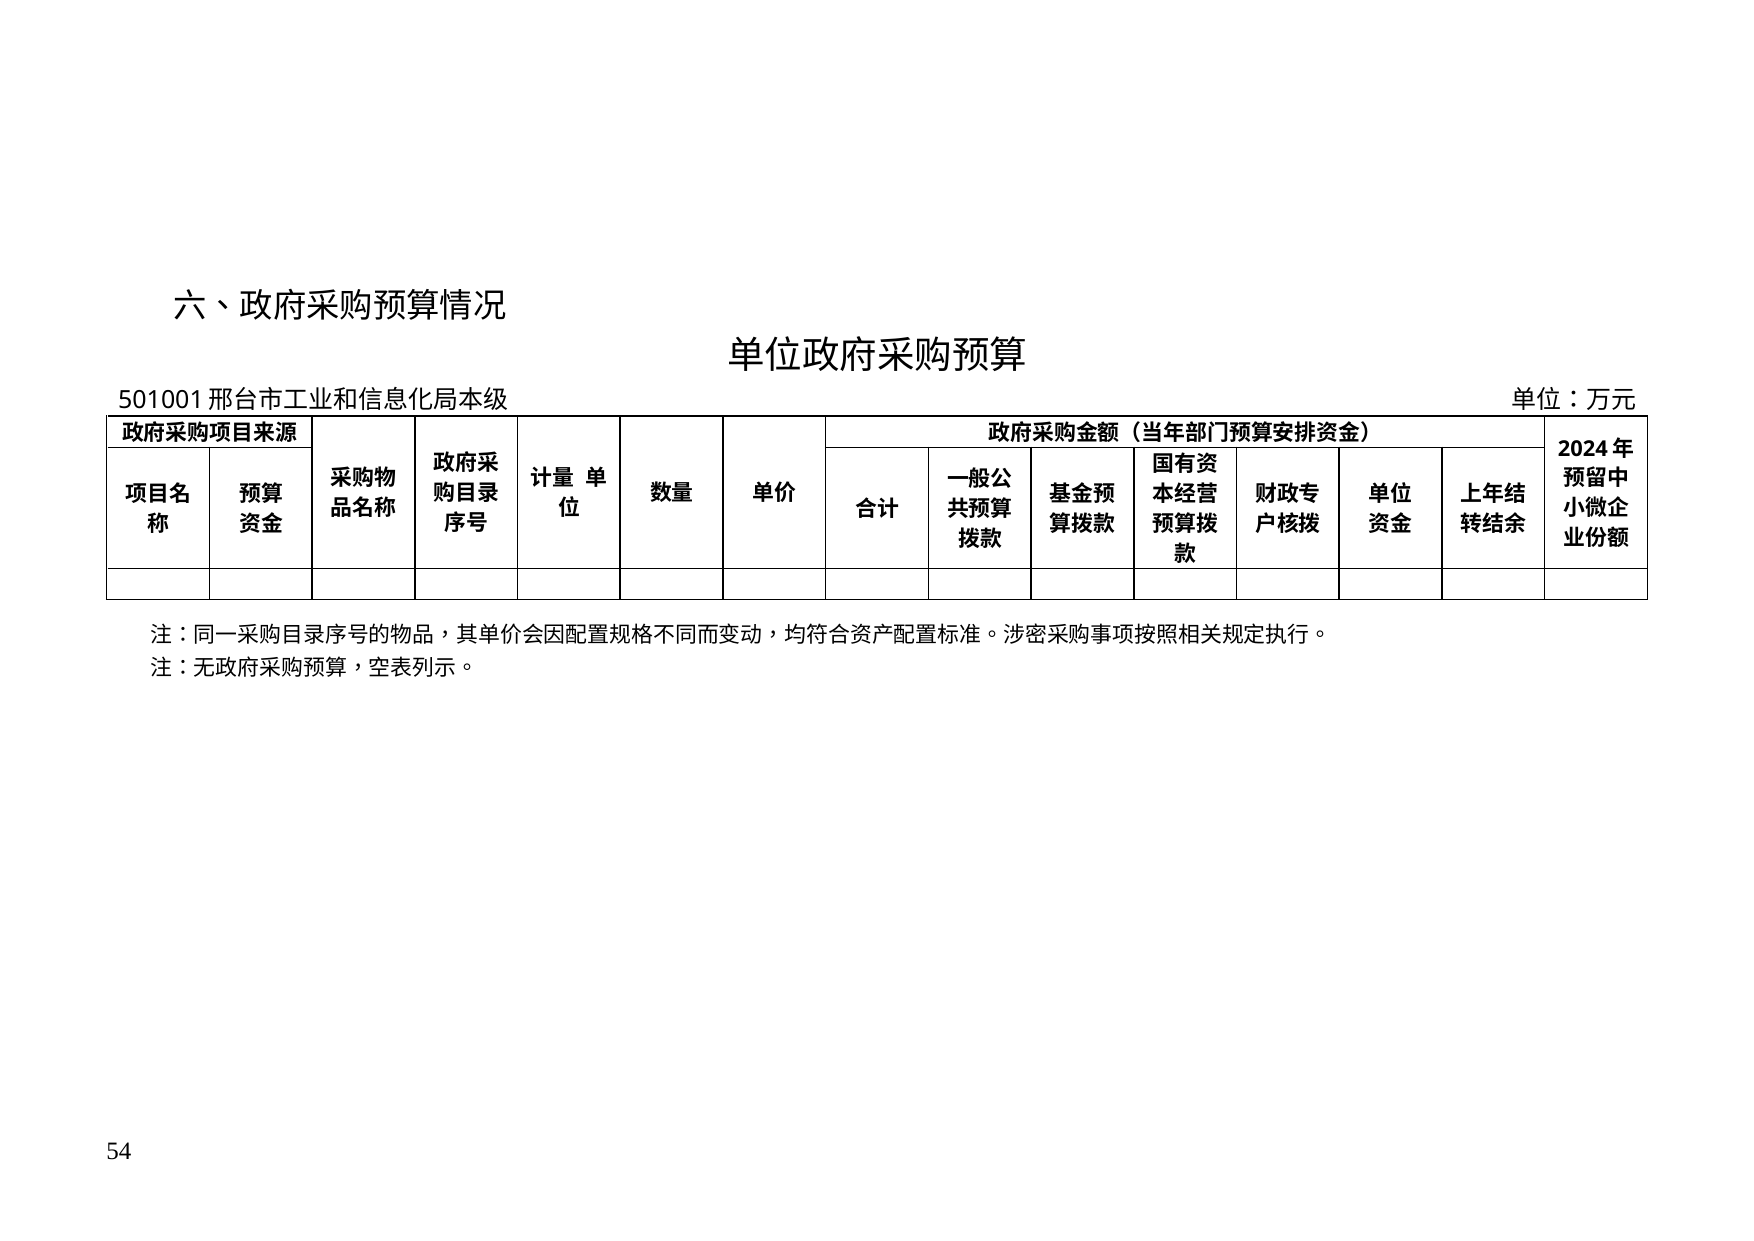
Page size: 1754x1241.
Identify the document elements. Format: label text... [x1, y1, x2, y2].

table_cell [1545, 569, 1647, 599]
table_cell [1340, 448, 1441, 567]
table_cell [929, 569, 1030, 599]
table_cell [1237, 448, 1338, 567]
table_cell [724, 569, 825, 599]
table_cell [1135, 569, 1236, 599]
text 六、政府采购预算情况 [106, 282, 1648, 328]
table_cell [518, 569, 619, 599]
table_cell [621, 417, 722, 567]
text 注：同一采购目录序号的物品，其单价会因配置规格不同而变动，均符合资产配置标准。涉密采购事项按照相关规定执行。 [106, 600, 1648, 652]
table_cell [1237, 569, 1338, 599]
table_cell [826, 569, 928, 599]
text 单位政府采购预算 [106, 329, 1648, 380]
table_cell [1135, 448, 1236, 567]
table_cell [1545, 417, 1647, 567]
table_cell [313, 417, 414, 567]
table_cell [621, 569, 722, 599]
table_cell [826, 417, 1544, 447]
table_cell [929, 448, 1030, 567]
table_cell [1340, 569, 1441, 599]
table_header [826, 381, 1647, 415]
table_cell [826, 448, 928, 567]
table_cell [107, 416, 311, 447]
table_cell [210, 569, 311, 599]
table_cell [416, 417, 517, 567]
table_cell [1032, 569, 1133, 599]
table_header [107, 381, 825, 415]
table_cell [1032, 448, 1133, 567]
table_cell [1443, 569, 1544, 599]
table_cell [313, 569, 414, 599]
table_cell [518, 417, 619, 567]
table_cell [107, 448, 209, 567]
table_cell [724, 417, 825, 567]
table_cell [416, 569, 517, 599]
text 注：无政府采购预算，空表列示。 [106, 652, 1648, 682]
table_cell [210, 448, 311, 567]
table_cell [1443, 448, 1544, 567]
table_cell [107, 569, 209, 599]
